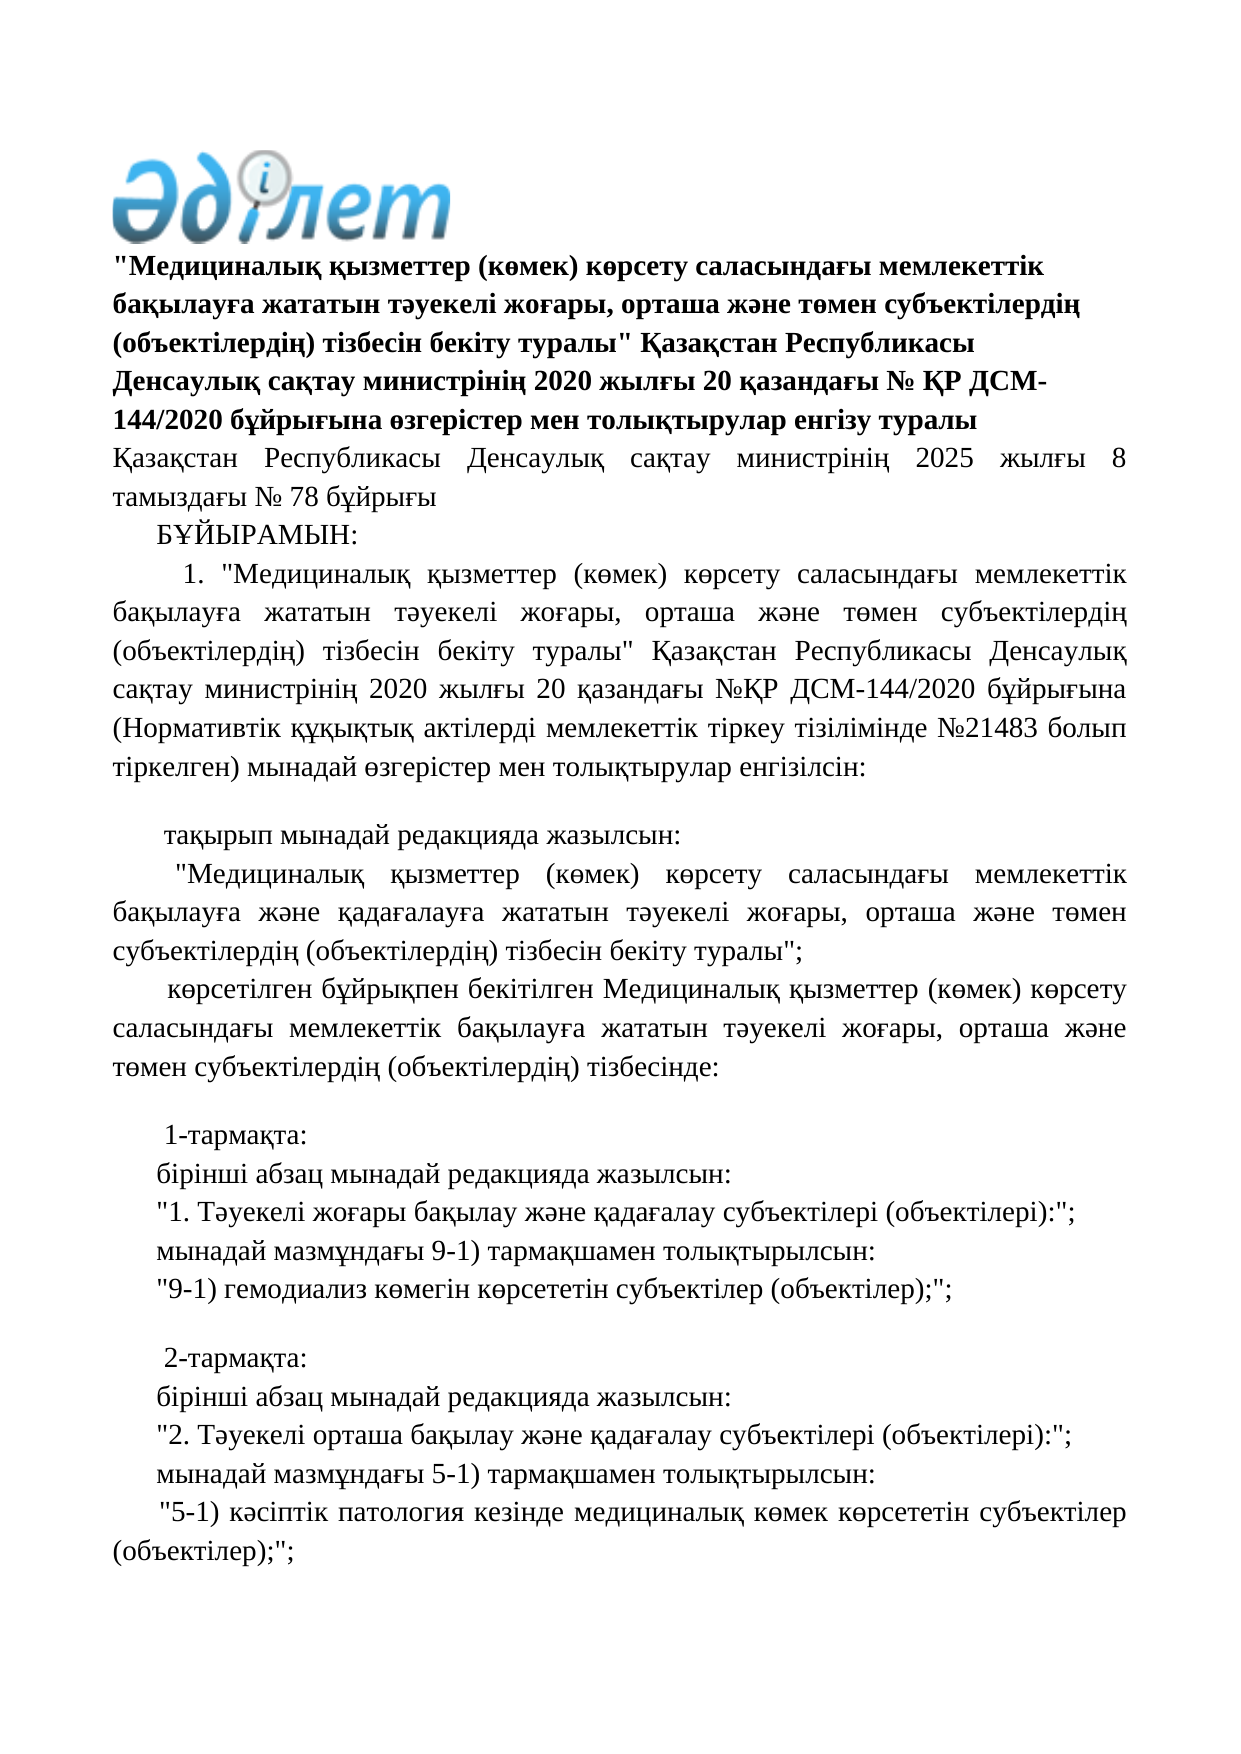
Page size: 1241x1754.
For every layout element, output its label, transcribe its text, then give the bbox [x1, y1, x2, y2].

text "9-1) гемодиализ көмегін көрсететін субъектілер (объектілер);"; [112, 1272, 1128, 1305]
text "2. Тәуекелі орташа бақылау және қадағалау субъектілері (объектілері):"; [112, 1417, 1128, 1451]
text мынадай мазмұндағы 9-1) тармақшамен толықтырылсын: [112, 1233, 1128, 1267]
text тақырып мынадай редакцияда жазылсын: [112, 817, 1128, 851]
text 1-тармақта: [112, 1117, 1128, 1151]
text мынадай мазмұндағы 5-1) тармақшамен толықтырылсын: [112, 1456, 1128, 1489]
text 2-тармақта: [112, 1340, 1128, 1374]
text бірінші абзац мынадай редакцияда жазылсын: [112, 1379, 1128, 1412]
text көрсетілген бұйрықпен бекітілген Медициналық қызметтер (көмек) көрсету саласындағы мемлекеттік бақылауға жататын тәуекелі жоғары, орташа және төмен субъектілердің (объектілердің) тізбесінде: [112, 972, 1128, 1082]
text "Медициналық қызметтер (көмек) көрсету саласындағы мемлекеттік бақылауға және қадағалауға жататын тәуекелі жоғары, орташа және төмен субъектілердің (объектілердің) тізбесін бекіту туралы"; [112, 856, 1128, 967]
picture [112, 150, 451, 244]
text БҰЙЫРАМЫН: [112, 517, 1128, 551]
text "Медициналық қызметтер (көмек) көрсету саласындағы мемлекеттік бақылауға жататын тәуекелі жоғары, орташа және төмен субъектілердің (объектілердің) тізбесін бекіту туралы" Қазақстан Республикасы Денсаулық сақтау министрінің 2020 жылғы 20 қазандағы № ҚР ДСМ-144/2020 бұйрығына өзгерістер мен толықтырулар енгізу туралы [112, 248, 1128, 435]
text Қазақстан Республикасы Денсаулық сақтау министрінің 2025 жылғы 8 тамыздағы № 78 бұйрығы [112, 440, 1128, 512]
text "1. Тәуекелі жоғары бақылау және қадағалау субъектілері (объектілері):"; [112, 1194, 1128, 1228]
text бірінші абзац мынадай редакцияда жазылсын: [112, 1156, 1128, 1189]
text 1. "Медициналық қызметтер (көмек) көрсету саласындағы мемлекеттік бақылауға жататын тәуекелі жоғары, орташа және төмен субъектілердің (объектілердің) тізбесін бекіту туралы" Қазақстан Республикасы Денсаулық сақтау министрінің 2020 жылғы 20 қазандағы №ҚР ДСМ-144/2020 бұйрығына (Нормативтік құқықтық актілерді мемлекеттік тіркеу тізілімінде №21483 болып тіркелген) мынадай өзгерістер мен толықтырулар енгізілсін: [112, 556, 1128, 782]
text "5-1) кәсіптік патология кезінде медициналық көмек көрсететін субъектілер (объектілер);"; [112, 1494, 1128, 1567]
